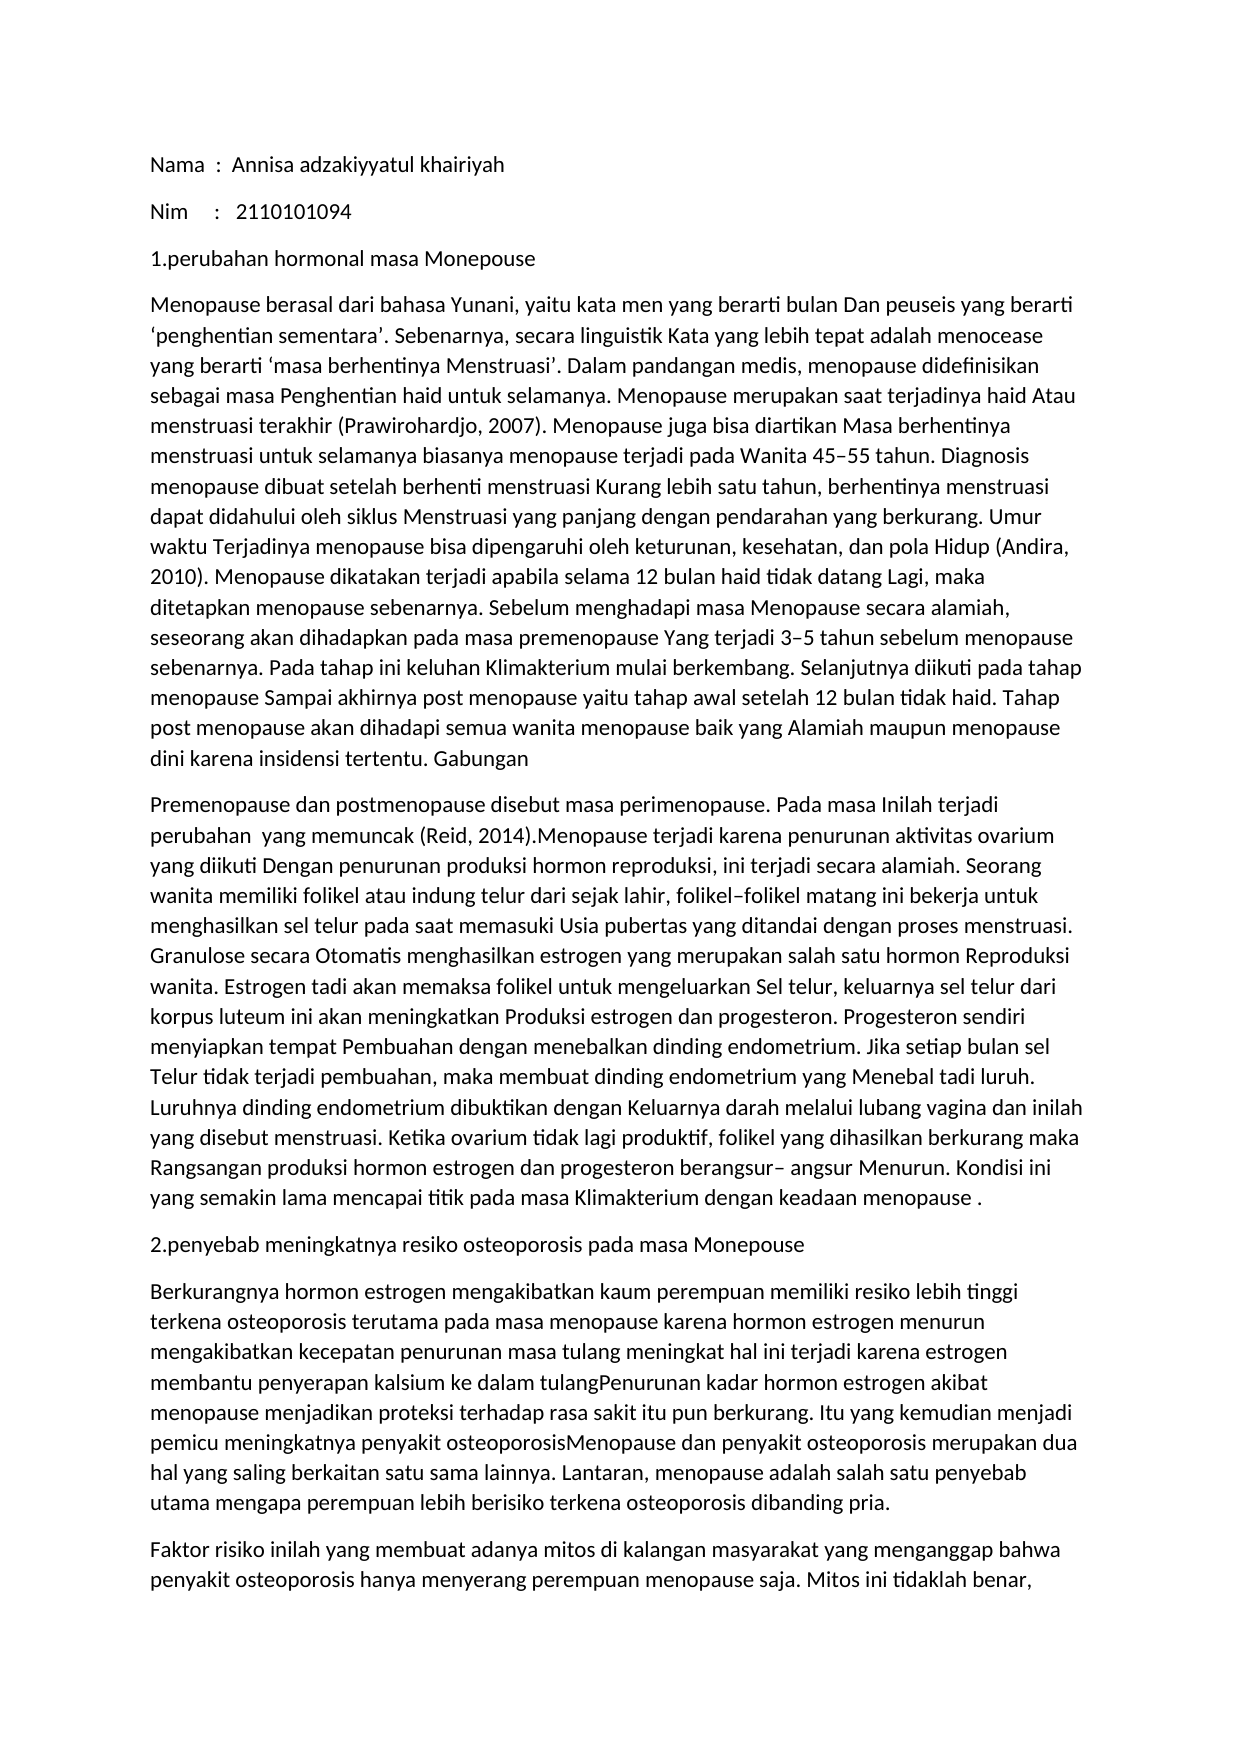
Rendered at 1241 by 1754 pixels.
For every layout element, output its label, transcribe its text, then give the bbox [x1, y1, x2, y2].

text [150, 1535, 1090, 1594]
text 2.penyebab meningkatnya resiko osteoporosis pada masa Monepouse [150, 1230, 1090, 1258]
text Berkurangnya hormon estrogen mengakibatkan kaum perempuan memiliki resiko lebih tinggi terkena osteoporosis terutama pada masa menopause karena hormon estrogen menurun mengakibatkan kecepatan penurunan masa tulang meningkat hal ini terjadi karena estrogen membantu penyerapan kalsium ke dalam tulangPenurunan kadar hormon estrogen akibat menopause menjadikan proteksi terhadap rasa sakit itu pun berkurang. Itu yang kemudian menjadi pemicu meningkatnya penyakit osteoporosisMenopause dan penyakit osteoporosis merupakan dua hal yang saling berkaitan satu sama lainnya. Lantaran, menopause adalah salah satu penyebab utama mengapa perempuan lebih berisiko terkena osteoporosis dibanding pria. [150, 1277, 1090, 1517]
text Menopause berasal dari bahasa Yunani, yaitu kata men yang berarti bulan Dan peuseis yang berarti ‘penghentian sementara’. Sebenarnya, secara linguistik Kata yang lebih tepat adalah menocease yang berarti ‘masa berhentinya Menstruasi’. Dalam pandangan medis, menopause didefinisikan sebagai masa Penghentian haid untuk selamanya. Menopause merupakan saat terjadinya haid Atau menstruasi terakhir (Prawirohardjo, 2007). Menopause juga bisa diartikan Masa berhentinya menstruasi untuk selamanya biasanya menopause terjadi pada Wanita 45–55 tahun. Diagnosis menopause dibuat setelah berhenti menstruasi Kurang lebih satu tahun, berhentinya menstruasi dapat didahului oleh siklus Menstruasi yang panjang dengan pendarahan yang berkurang. Umur waktu Terjadinya menopause bisa dipengaruhi oleh keturunan, kesehatan, dan pola Hidup (Andira, 2010). Menopause dikatakan terjadi apabila selama 12 bulan haid tidak datang Lagi, maka ditetapkan menopause sebenarnya. Sebelum menghadapi masa Menopause secara alamiah, seseorang akan dihadapkan pada masa premenopause Yang terjadi 3–5 tahun sebelum menopause sebenarnya. Pada tahap ini keluhan Klimakterium mulai berkembang. Selanjutnya diikuti pada tahap menopause Sampai akhirnya post menopause yaitu tahap awal setelah 12 bulan tidak haid. Tahap post menopause akan dihadapi semua wanita menopause baik yang Alamiah maupun menopause dini karena insidensi tertentu. Gabungan [150, 291, 1090, 772]
text Nim : 2110101094 [150, 197, 1090, 225]
text Premenopause dan postmenopause disebut masa perimenopause. Pada masa Inilah terjadi perubahan yang memuncak (Reid, 2014).Menopause terjadi karena penurunan aktivitas ovarium yang diikuti Dengan penurunan produksi hormon reproduksi, ini terjadi secara alamiah. Seorang wanita memiliki folikel atau indung telur dari sejak lahir, folikel–folikel matang ini bekerja untuk menghasilkan sel telur pada saat memasuki Usia pubertas yang ditandai dengan proses menstruasi. Granulose secara Otomatis menghasilkan estrogen yang merupakan salah satu hormon Reproduksi wanita. Estrogen tadi akan memaksa folikel untuk mengeluarkan Sel telur, keluarnya sel telur dari korpus luteum ini akan meningkatkan Produksi estrogen dan progesteron. Progesteron sendiri menyiapkan tempat Pembuahan dengan menebalkan dinding endometrium. Jika setiap bulan sel Telur tidak terjadi pembuahan, maka membuat dinding endometrium yang Menebal tadi luruh. Luruhnya dinding endometrium dibuktikan dengan Keluarnya darah melalui lubang vagina dan inilah yang disebut menstruasi. Ketika ovarium tidak lagi produktif, folikel yang dihasilkan berkurang maka Rangsangan produksi hormon estrogen dan progesteron berangsur– angsur Menurun. Kondisi ini yang semakin lama mencapai titik pada masa Klimakterium dengan keadaan menopause . [150, 791, 1090, 1211]
text Nama : Annisa adzakiyyatul khairiyah [150, 150, 1090, 178]
text 1.perubahan hormonal masa Monepouse [150, 244, 1090, 272]
